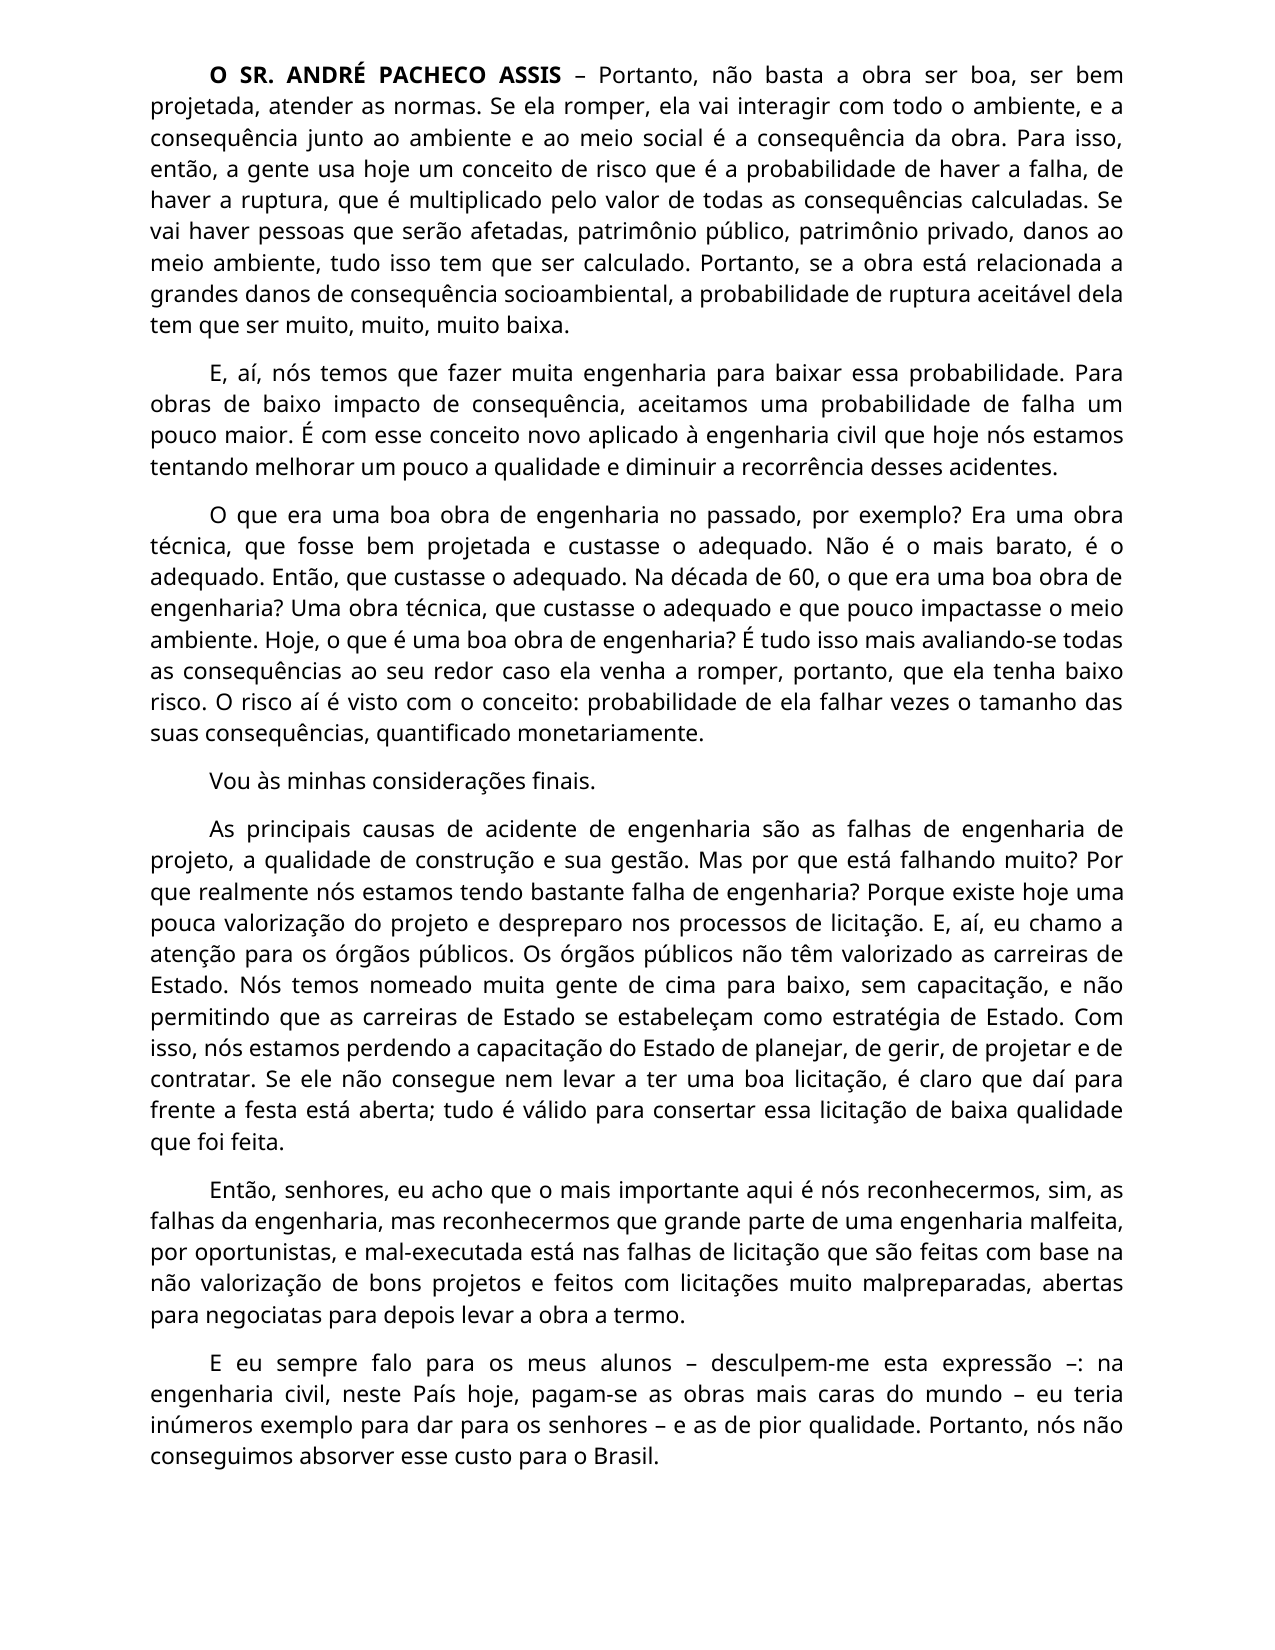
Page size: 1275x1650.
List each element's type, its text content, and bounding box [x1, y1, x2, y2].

text As principais causas de acidente de engenharia são as falhas de engenharia de projeto, a qualidade de construção e sua gestão. Mas por que está falhando muito? Por que realmente nós estamos tendo bastante falha de engenharia? Porque existe hoje uma pouca valorização do projeto e despreparo nos processos de licitação. E, aí, eu chamo a atenção para os órgãos públicos. Os órgãos públicos não têm valorizado as carreiras de Estado. Nós temos nomeado muita gente de cima para baixo, sem capacitação, e não permitindo que as carreiras de Estado se estabeleçam como estratégia de Estado. Com isso, nós estamos perdendo a capacitação do Estado de planejar, de gerir, de projetar e de contratar. Se ele não consegue nem levar a ter uma boa licitação, é claro que daí para frente a festa está aberta; tudo é válido para consertar essa licitação de baixa qualidade que foi feita. [150, 813, 1125, 1157]
text O que era uma boa obra de engenharia no passado, por exemplo? Era uma obra técnica, que fosse bem projetada e custasse o adequado. Não é o mais barato, é o adequado. Então, que custasse o adequado. Na década de 60, o que era uma boa obra de engenharia? Uma obra técnica, que custasse o adequado e que pouco impactasse o meio ambiente. Hoje, o que é uma boa obra de engenharia? É tudo isso mais avaliando-se todas as consequências ao seu redor caso ela venha a romper, portanto, que ela tenha baixo risco. O risco aí é visto com o conceito: probabilidade de ela falhar vezes o tamanho das suas consequências, quantificado monetariamente. [150, 499, 1125, 749]
text Então, senhores, eu acho que o mais importante aqui é nós reconhecermos, sim, as falhas da engenharia, mas reconhecermos que grande parte de uma engenharia malfeita, por oportunistas, e mal-executada está nas falhas de licitação que são feitas com base na não valorização de bons projetos e feitos com licitações muito malpreparadas, abertas para negociatas para depois levar a obra a termo. [150, 1174, 1125, 1330]
text E eu sempre falo para os meus alunos – desculpem-me esta expressão –: na engenharia civil, neste País hoje, pagam-se as obras mais caras do mundo – eu teria inúmeros exemplo para dar para os senhores – e as de pior qualidade. Portanto, nós não conseguimos absorver esse custo para o Brasil. [150, 1347, 1125, 1472]
text E, aí, nós temos que fazer muita engenharia para baixar essa probabilidade. Para obras de baixo impacto de consequência, aceitamos uma probabilidade de falha um pouco maior. É com esse conceito novo aplicado à engenharia civil que hoje nós estamos tentando melhorar um pouco a qualidade e diminuir a recorrência desses acidentes. [150, 357, 1125, 482]
text Vou às minhas considerações finais. [150, 765, 1125, 797]
text O SR. ANDRÉ PACHECO ASSIS – Portanto, não basta a obra ser boa, ser bem projetada, atender as normas. Se ela romper, ela vai interagir com todo o ambiente, e a consequência junto ao ambiente e ao meio social é a consequência da obra. Para isso, então, a gente usa hoje um conceito de risco que é a probabilidade de haver a falha, de haver a ruptura, que é multiplicado pelo valor de todas as consequências calculadas. Se vai haver pessoas que serão afetadas, patrimônio público, patrimônio privado, danos ao meio ambiente, tudo isso tem que ser calculado. Portanto, se a obra está relacionada a grandes danos de consequência socioambiental, a probabilidade de ruptura aceitável dela tem que ser muito, muito, muito baixa. [150, 59, 1125, 340]
